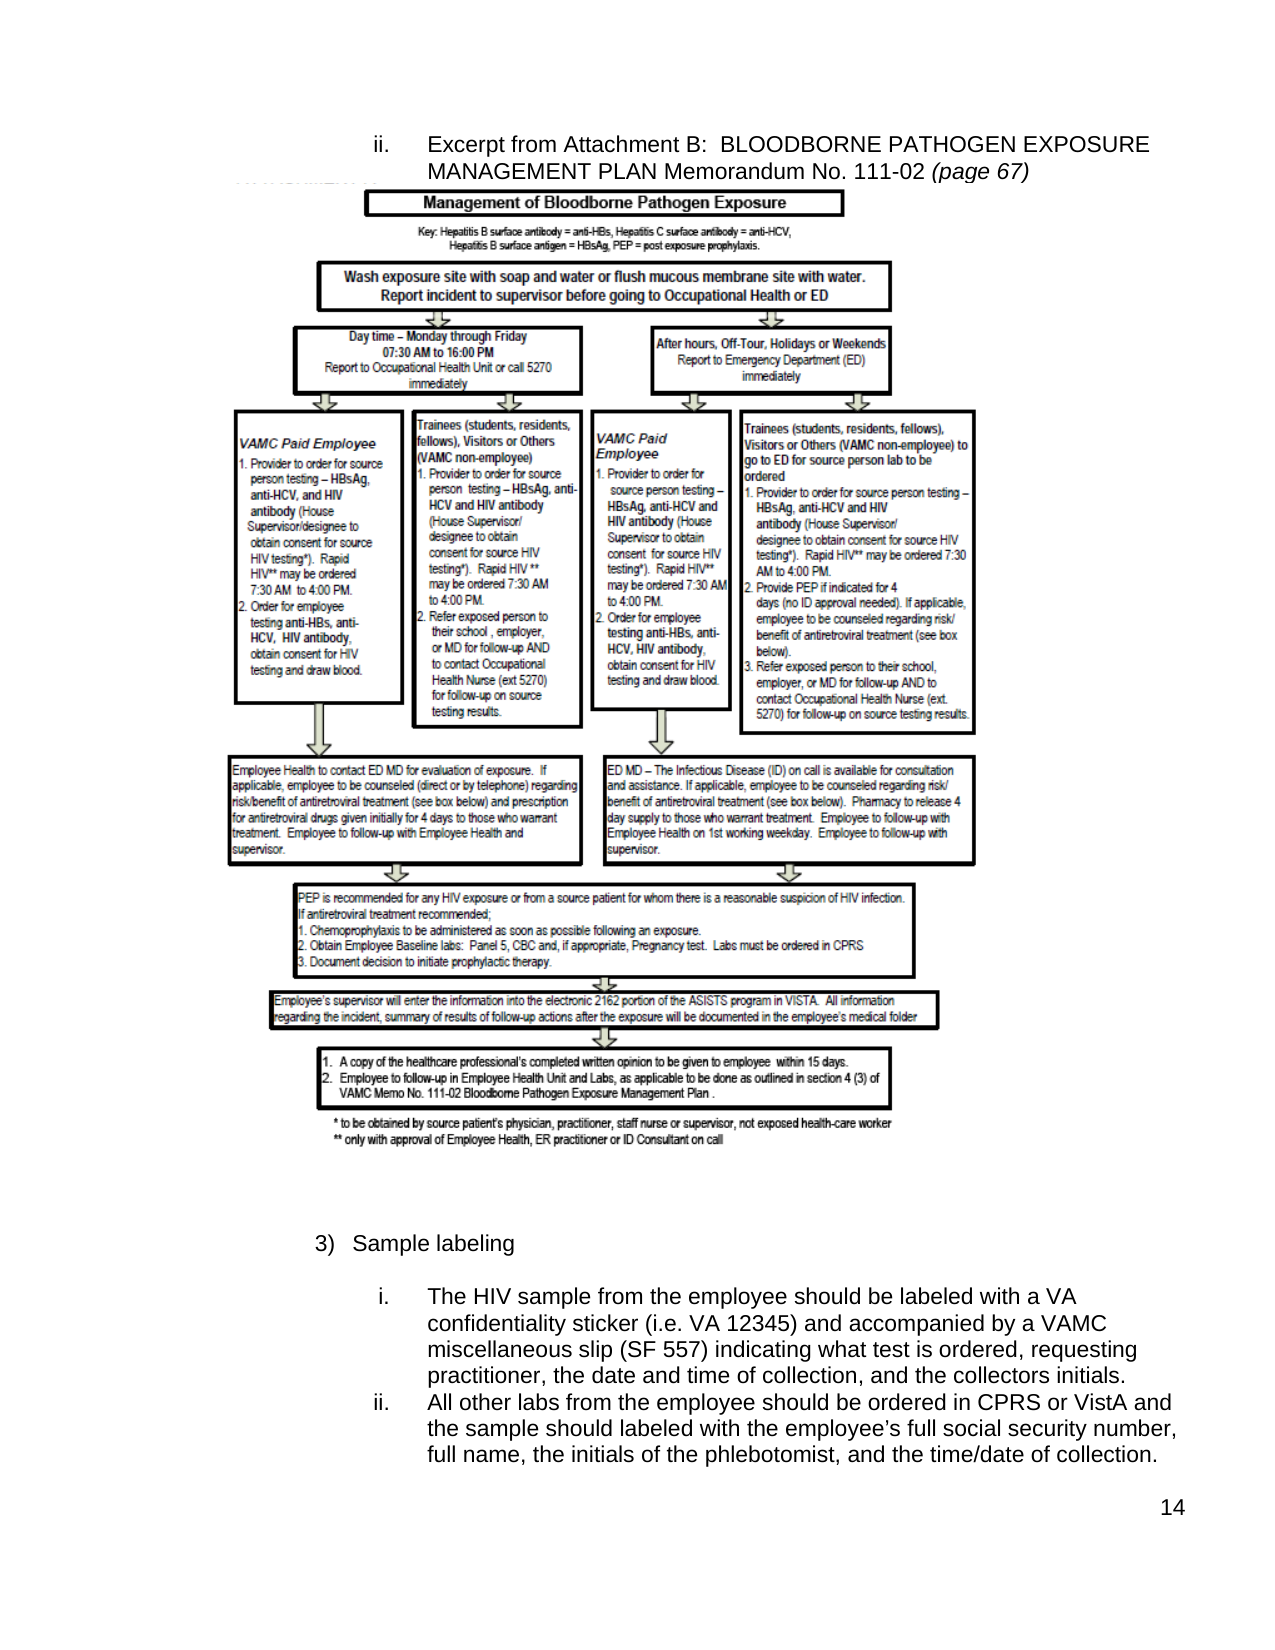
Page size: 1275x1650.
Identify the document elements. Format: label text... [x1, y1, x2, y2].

list Sample labeling [314, 1230, 1185, 1257]
picture [164, 183, 1061, 1178]
list All other labs from the employee should be ordered in CPRS or VistA and the sample should labeled with the employee’s full social security number, full name, the initials of the phlebotomist, and the time/date of collection. [389, 1388, 1185, 1468]
list Excerpt from Attachment B: BLOODBORNE PATHOGEN EXPOSURE MANAGEMENT PLAN Memorandum No. 111-02 (page 67) [389, 131, 1185, 184]
list The HIV sample from the employee should be labeled with a VA confidentiality sticker (i.e. VA 12345) and accompanied by a VAMC miscellaneous slip (SF 557) indicating what test is ordered, requesting practitioner, the date and time of collection, and the collectors initials. [389, 1283, 1185, 1388]
